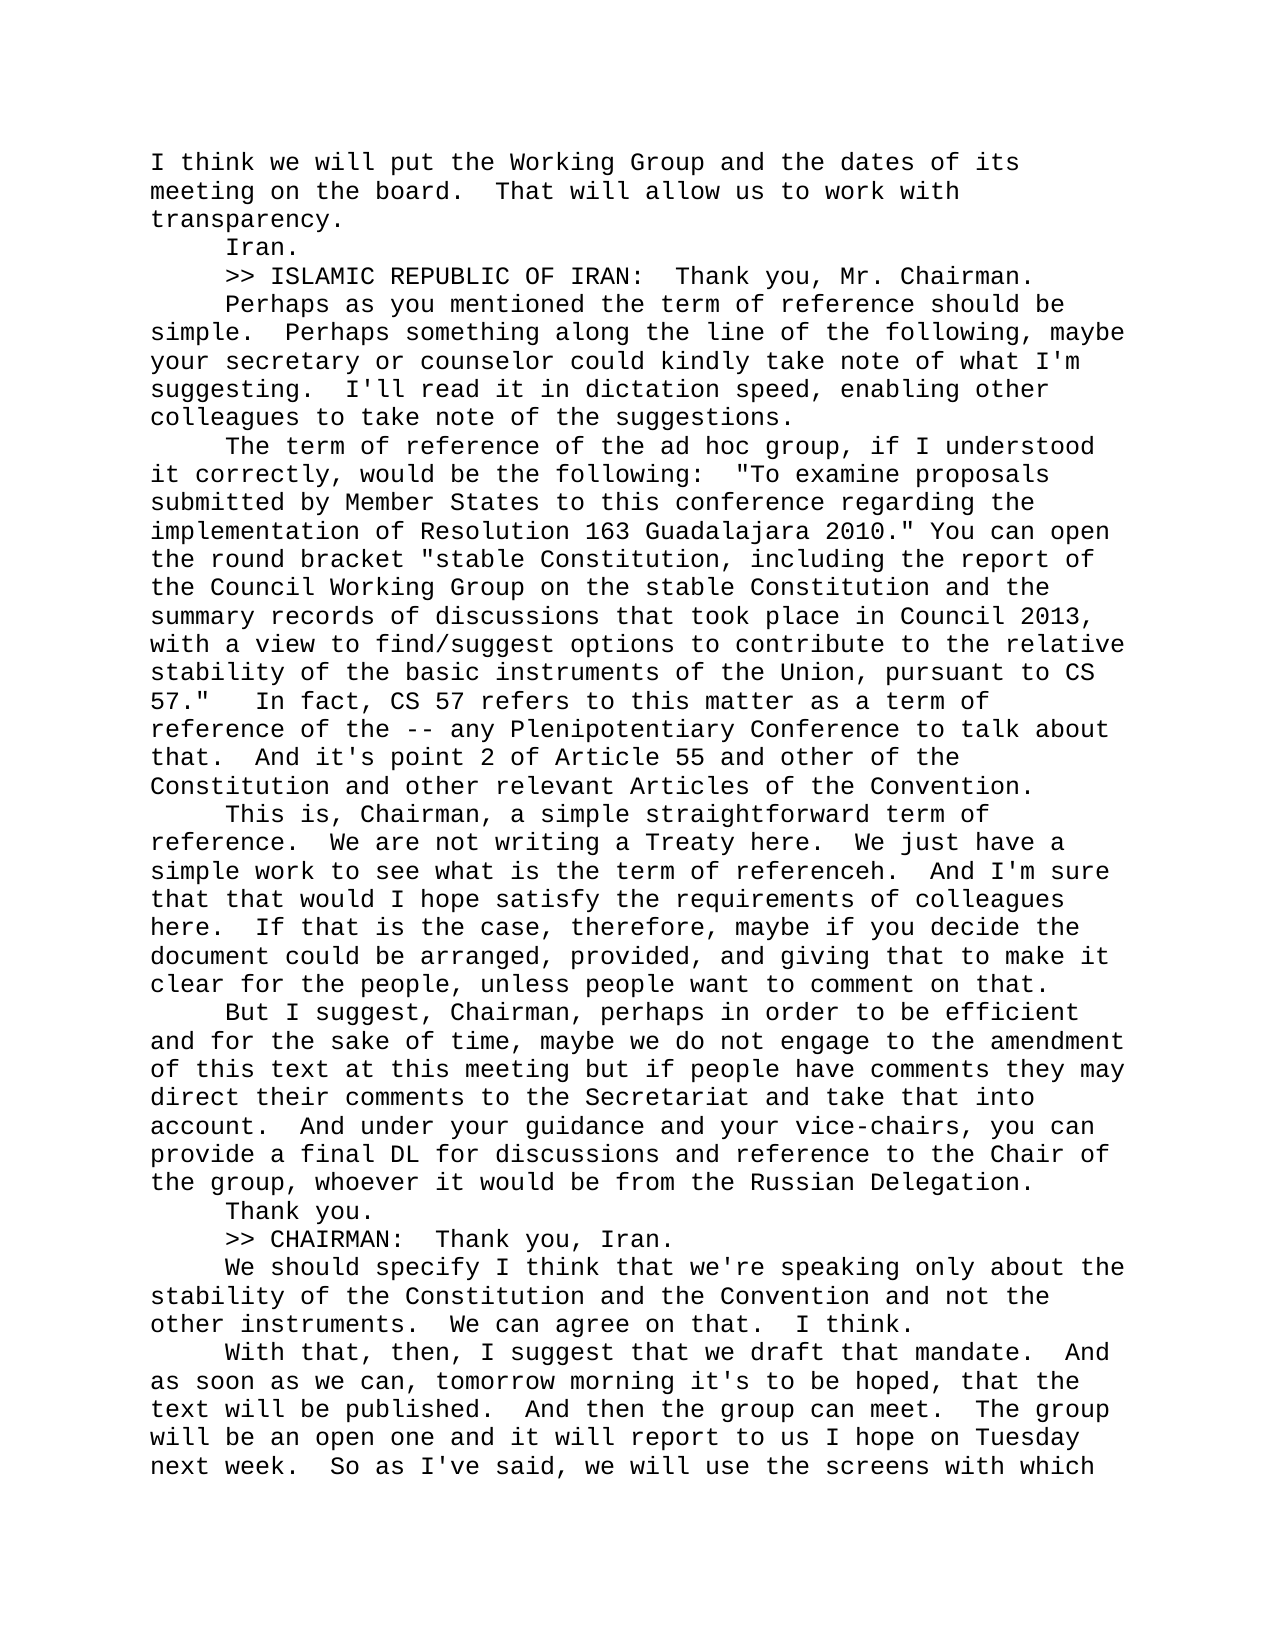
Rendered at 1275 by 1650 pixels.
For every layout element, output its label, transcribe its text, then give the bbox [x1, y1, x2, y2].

text Iran. [150, 235, 1125, 263]
text This is, Chairman, a simple straightforward term of reference. We are not writing a Treaty here. We just have a simple work to see what is the term of referenceh. And I'm sure that that would I hope satisfy the requirements of colleagues here. If that is the case, therefore, maybe if you decide the document could be arranged, provided, and giving that to make it clear for the people, unless people want to comment on that. [150, 802, 1125, 1000]
text >> ISLAMIC REPUBLIC OF IRAN: Thank you, Mr. Chairman. [150, 263, 1125, 292]
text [150, 1340, 1125, 1482]
text >> CHAIRMAN: Thank you, Iran. [150, 1227, 1125, 1255]
text The term of reference of the ad hoc group, if I understood it correctly, would be the following: "To examine proposals submitted by Member States to this conference regarding the implementation of Resolution 163 Guadalajara 2010." You can open the round bracket "stable Constitution, including the report of the Council Working Group on the stable Constitution and the summary records of discussions that took place in Council 2013, with a view to find/suggest options to contribute to the relative stability of the basic instruments of the Union, pursuant to CS 57." In fact, CS 57 refers to this matter as a term of reference of the -- any Plenipotentiary Conference to talk about that. And it's point 2 of Article 55 and other of the Constitution and other relevant Articles of the Convention. [150, 433, 1125, 802]
text Perhaps as you mentioned the term of reference should be simple. Perhaps something along the line of the following, maybe your secretary or counselor could kindly take note of what I'm suggesting. I'll read it in dictation speed, enabling other colleagues to take note of the suggestions. [150, 292, 1125, 433]
text We should specify I think that we're speaking only about the stability of the Constitution and the Convention and not the other instruments. We can agree on that. I think. [150, 1255, 1125, 1340]
text Thank you. [150, 1198, 1125, 1227]
text But I suggest, Chairman, perhaps in order to be efficient and for the sake of time, maybe we do not engage to the amendment of this text at this meeting but if people have comments they may direct their comments to the Secretariat and take that into account. And under your guidance and your vice-chairs, you can provide a final DL for discussions and reference to the Chair of the group, whoever it would be from the Russian Delegation. [150, 1000, 1125, 1198]
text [150, 150, 1125, 235]
